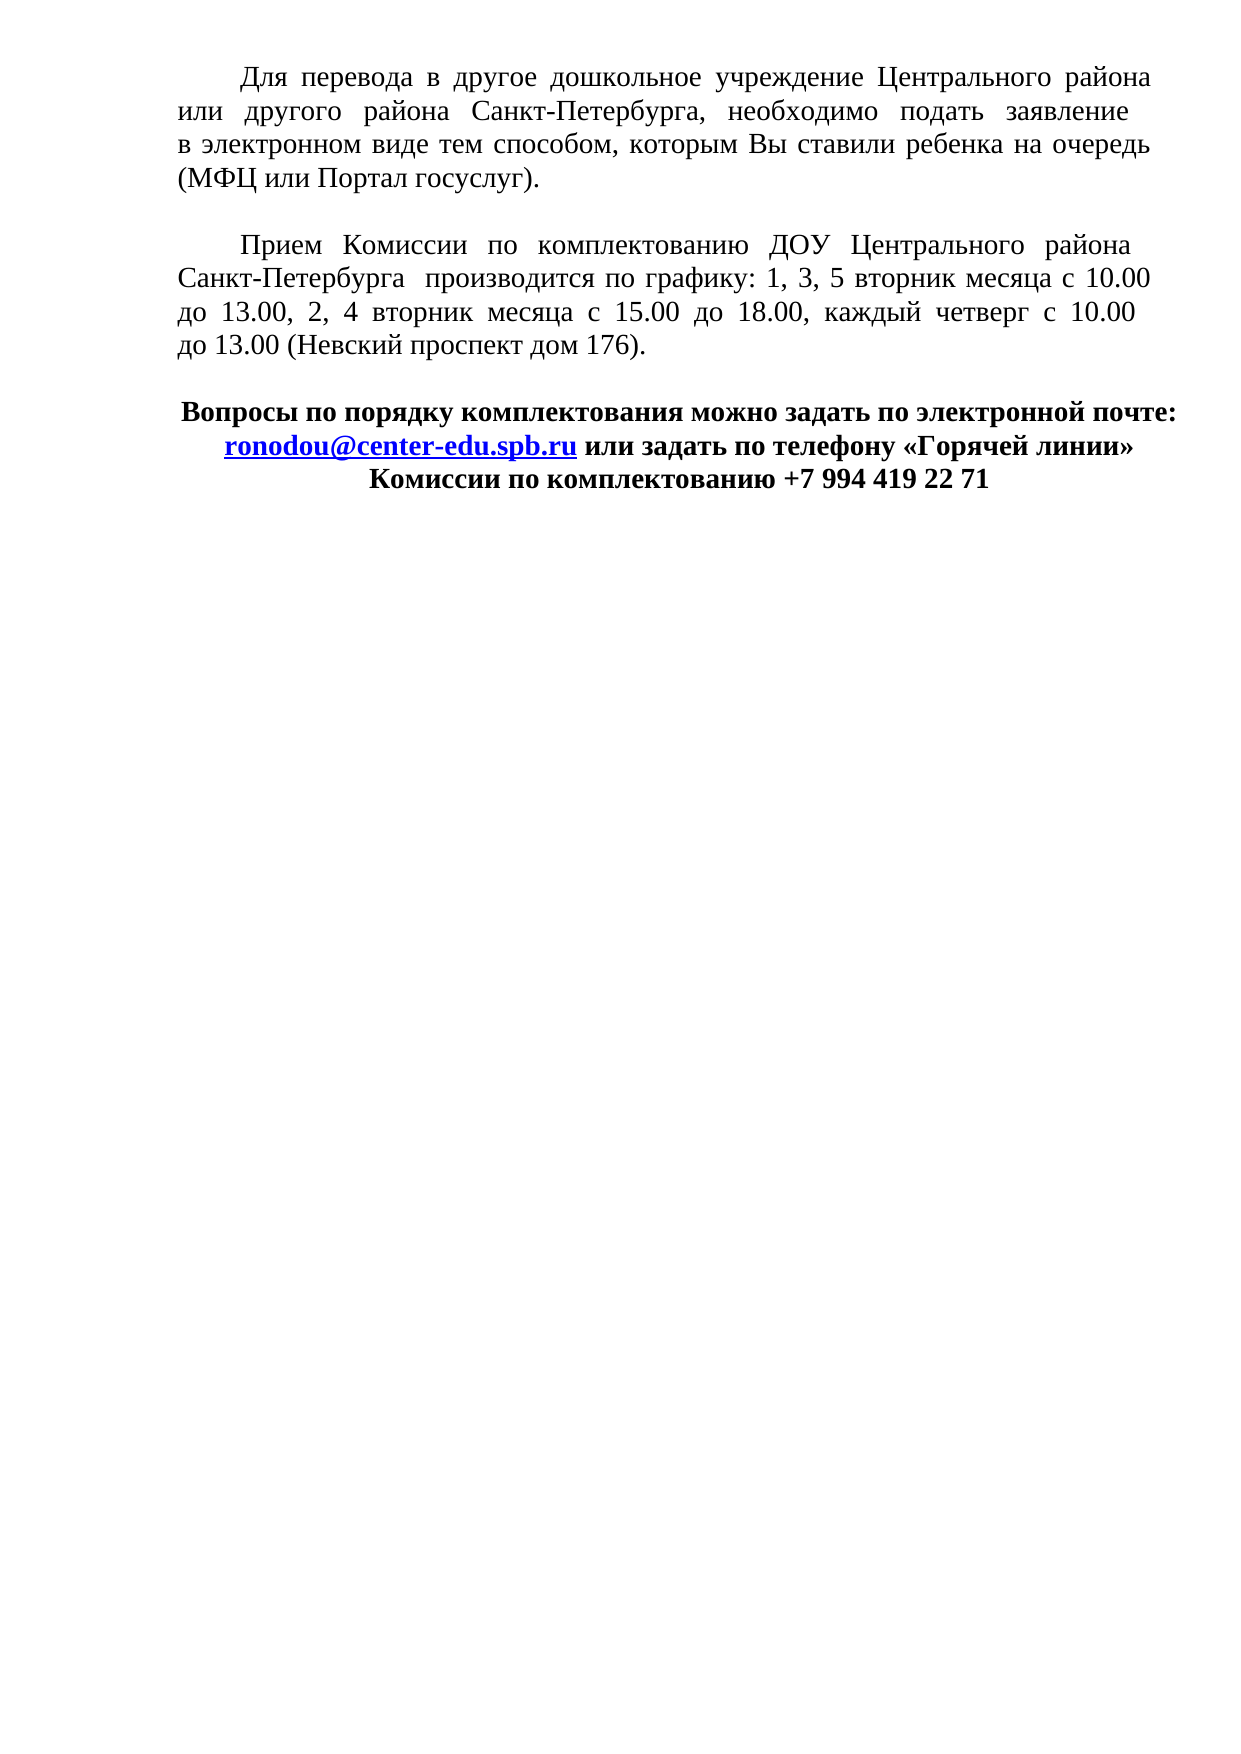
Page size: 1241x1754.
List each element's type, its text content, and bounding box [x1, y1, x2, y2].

text ronodou@center-edu.spb.ru или задать по телефону «Горячей линии» Комиссии по комплектованию +7 994 419 22 71 [177, 428, 1181, 495]
text Прием Комиссии по комплектованию ДОУ Центрального района Санкт-Петербурга производится по графику: 1, 3, 5 вторник месяца с 10.00 до 13.00, 2, 4 вторник месяца с 15.00 до 18.00, каждый четверг с 10.00 до 13.00 (Невский проспект дом 176). [177, 227, 1152, 361]
text Для перевода в другое дошкольное учреждение Центрального района или другого района Санкт-Петербурга, необходимо подать заявление в электронном виде тем способом, которым Вы ставили ребенка на очередь (МФЦ или Портал госуслуг). [177, 59, 1152, 193]
text Вопросы по порядку комплектования можно задать по электронной почте: [177, 394, 1181, 428]
